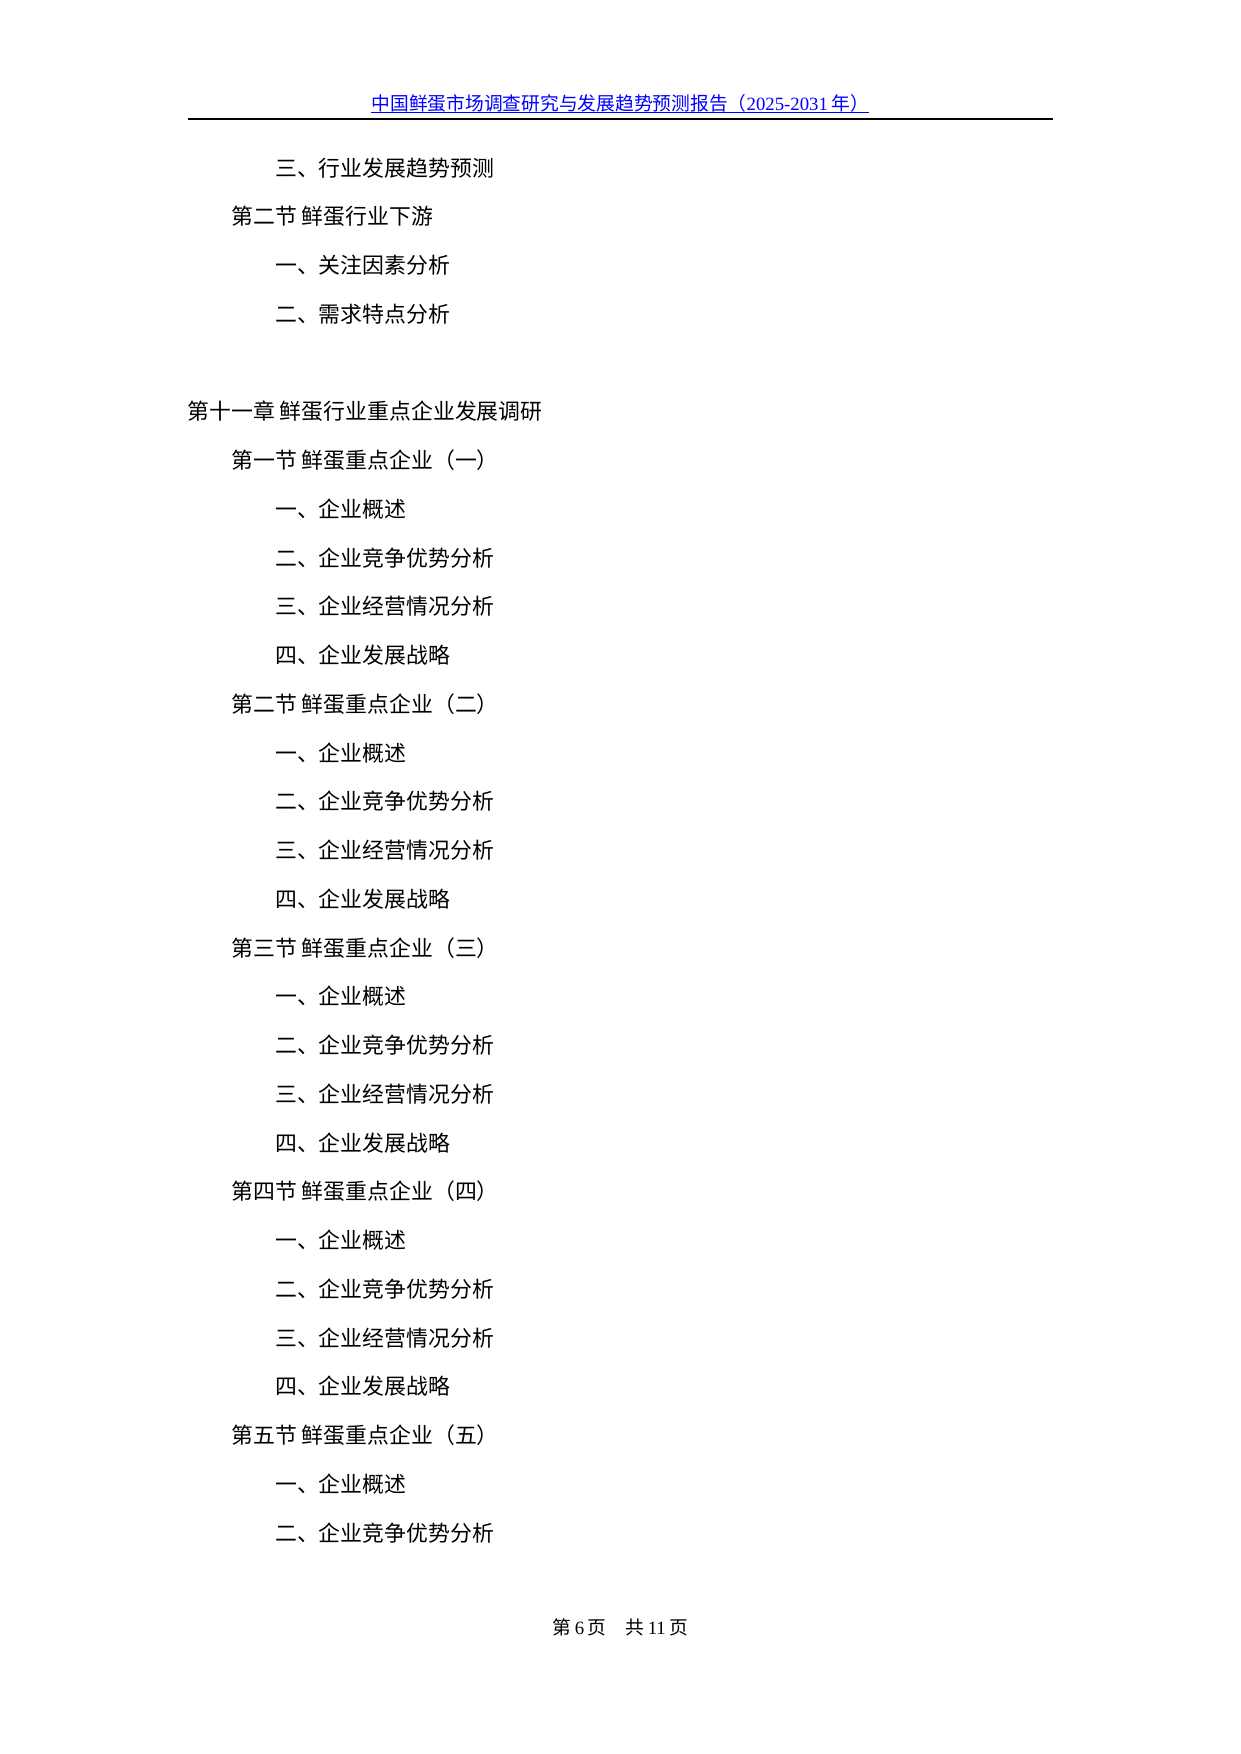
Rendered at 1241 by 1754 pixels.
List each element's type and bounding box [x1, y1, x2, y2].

text [187, 150, 1053, 1548]
